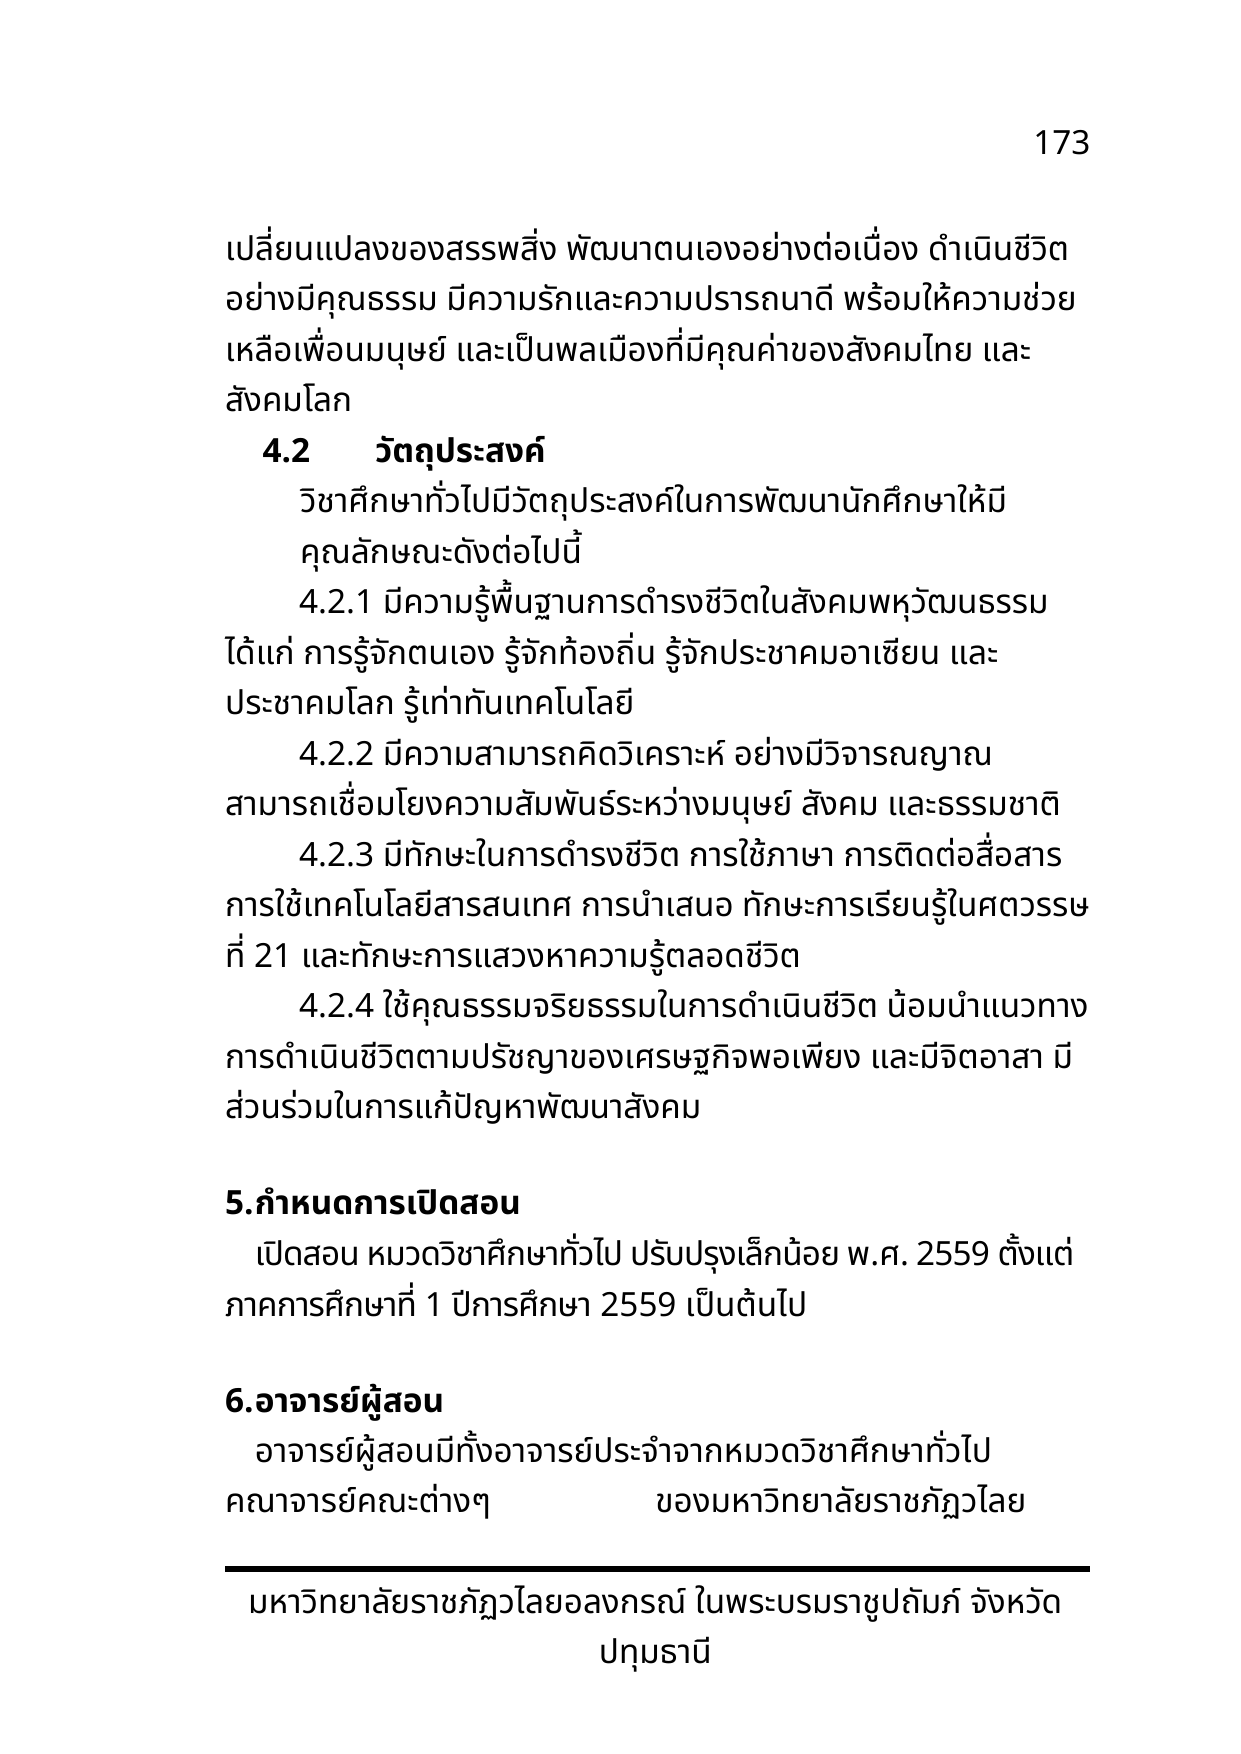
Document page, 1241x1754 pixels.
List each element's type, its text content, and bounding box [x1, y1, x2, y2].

list กำหนดการเปิดสอน [225, 1179, 1090, 1230]
list อาจารย์ผู้สอน [225, 1376, 1090, 1427]
text 4.2.3 มีทักษะในการดำรงชีวิต การใช้ภาษา การติดต่อสื่อสาร การใช้เทคโนโลยีสารสนเทศ การนำเสนอ ทักษะการเรียนรู้ในศตวรรษที่ 21 และทักษะการแสวงหาความรู้ตลอดชีวิต [225, 831, 1090, 982]
text 4.2.4 ใช้คุณธรรมจริยธรรมในการดำเนินชีวิต น้อมนำแนวทางการดำเนินชีวิตตามปรัชญาของเศรษฐกิจพอเพียง และมีจิตอาสา มีส่วนร่วมในการแก้ปัญหาพัฒนาสังคม [225, 982, 1090, 1134]
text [225, 225, 1090, 427]
list วัตถุประสงค์ [262, 427, 1090, 477]
text เปิดสอน หมวดวิชาศึกษาทั่วไป ปรับปรุงเล็กน้อย พ.ศ. 2559 ตั้งแต่ ภาคการศึกษาที่ 1 ปีการศึกษา 2559 เป็นต้นไป [225, 1230, 1090, 1331]
text 4.2.2 มีความสามารถคิดวิเคราะห์ อย่างมีวิจารณญาณ สามารถเชื่อมโยงความสัมพันธ์ระหว่างมนุษย์ สังคม และธรรมชาติ [225, 729, 1090, 831]
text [225, 1427, 1090, 1528]
text 4.2.1 มีความรู้พื้นฐานการดำรงชีวิตในสังคมพหุวัฒนธรรม ได้แก่ การรู้จักตนเอง รู้จักท้องถิ่น รู้จักประชาคมอาเซียน และประชาคมโลก รู้เท่าทันเทคโนโลยี [225, 578, 1090, 729]
text วิชาศึกษาทั่วไปมีวัตถุประสงค์ในการพัฒนานักศึกษาให้มีคุณลักษณะดังต่อไปนี้ [300, 477, 1090, 578]
